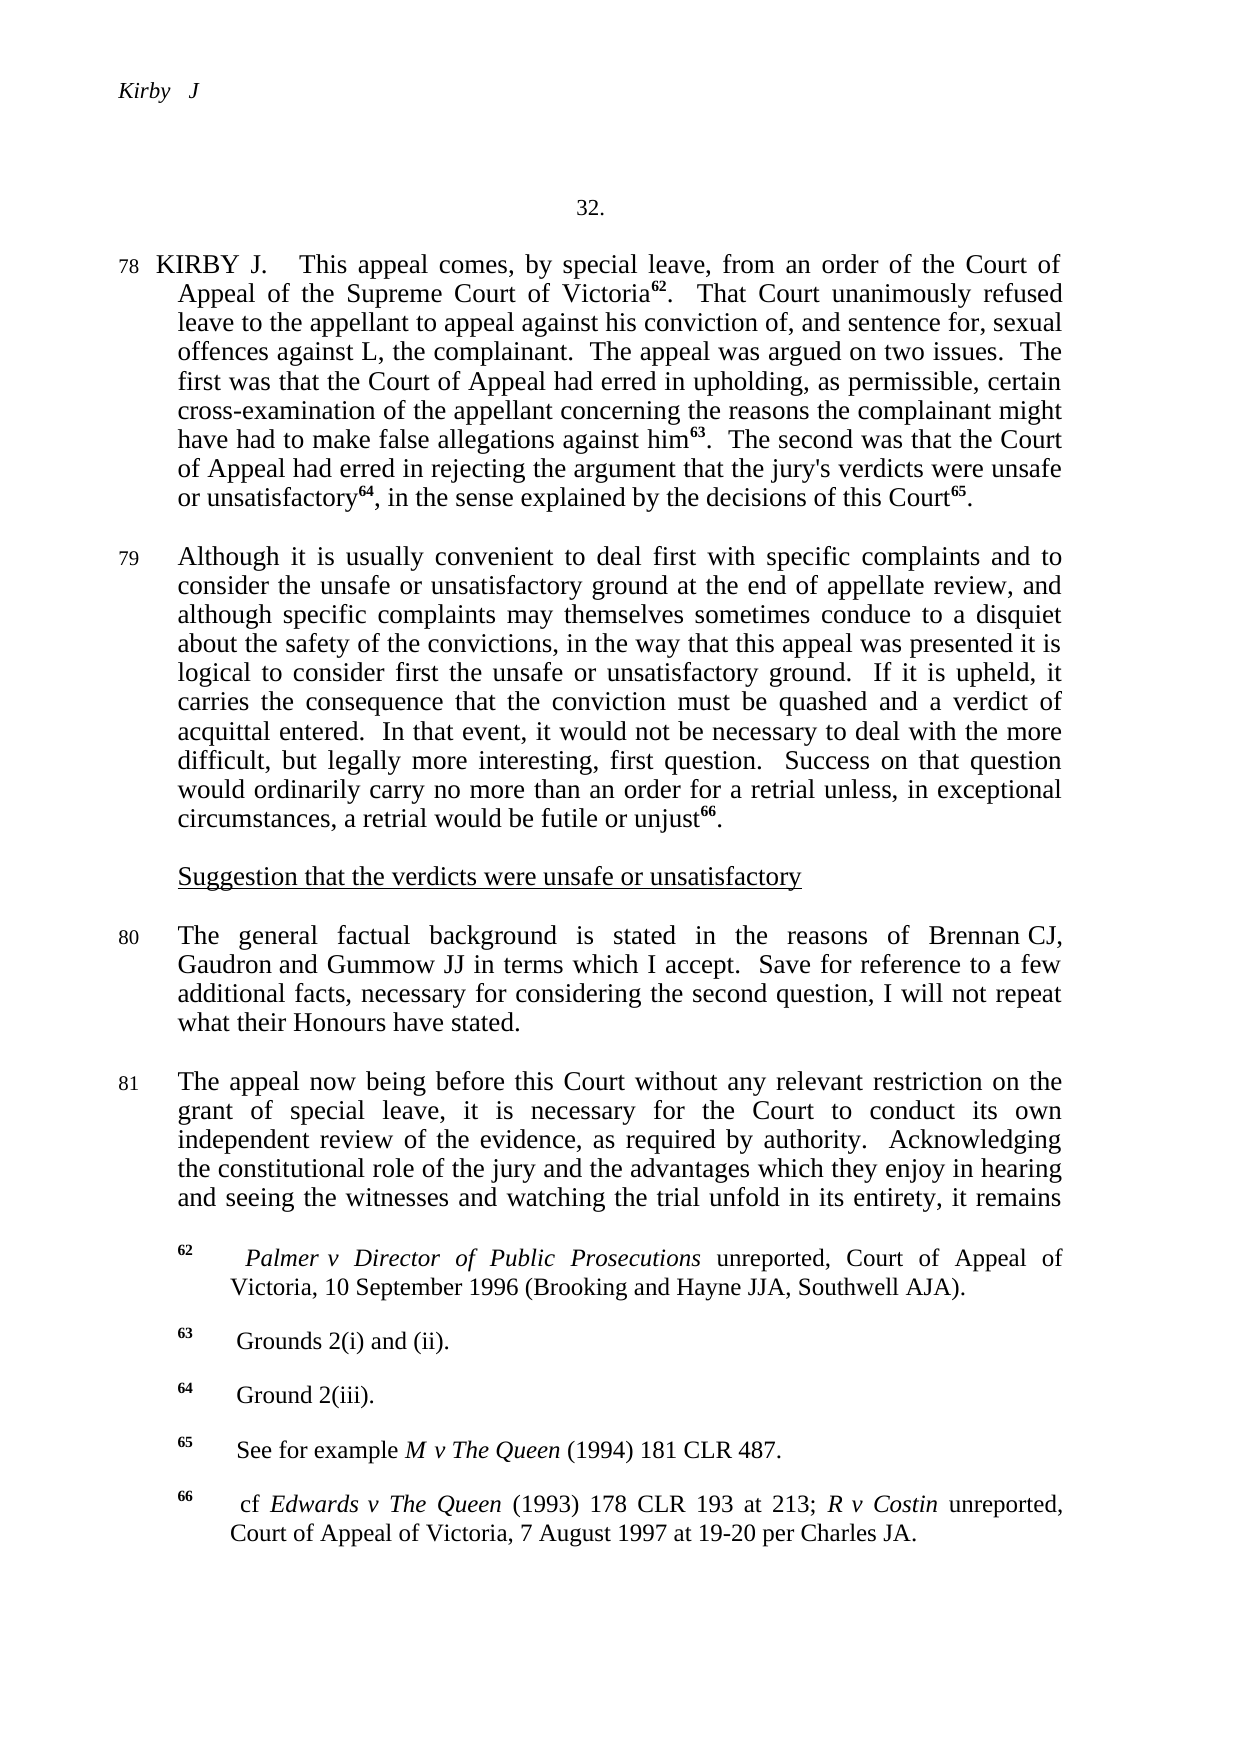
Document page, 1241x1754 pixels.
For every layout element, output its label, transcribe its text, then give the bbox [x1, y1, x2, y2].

list Although it is usually convenient to deal first with specific complaints and to consider the unsafe or unsatisfactory ground at the end of appellate review, and although specific complaints may themselves sometimes conduce to a disquiet about the safety of the convictions, in the way that this appeal was presented it is logical to consider first the unsafe or unsatisfactory ground. If it is upheld, it carries the consequence that the conviction must be quashed and a verdict of acquittal entered. In that event, it would not be necessary to deal with the more difficult, but legally more interesting, first question. Success on that question would ordinarily carry no more than an order for a retrial unless, in exceptional circumstances, a retrial would be futile or unjust. [118, 542, 1063, 833]
list The appeal now being before this Court without any relevant restriction on the grant of special leave, it is necessary for the Court to conduct its own independent review of the evidence, as required by authority. Acknowledging the constitutional role of the jury and the advantages which they enjoy in hearing and seeing the witnesses and watching the trial unfold in its entirety, it remains for the appellate court, considering a complaint that jury verdicts are unsafe or unsatisfactory, to decide whether it was open to the jury to be satisfied beyond reasonable doubt of the guilt of the accused or whether the appellate court is persuaded that there is a significant possibility that an innocent person has been convicted. [118, 1067, 1063, 1212]
text Suggestion that the verdicts were unsafe or unsatisfactory [177, 862, 1063, 892]
list KIRBY J. This appeal comes, by special leave, from an order of the Court of Appeal of the Supreme Court of Victoria. That Court unanimously refused leave to the appellant to appeal against his conviction of, and sentence for, sexual offences against L, the complainant. The appeal was argued on two issues. The first was that the Court of Appeal had erred in upholding, as permissible, certain cross-examination of the appellant concerning the reasons the complainant might have had to make false allegations against him. The second was that the Court of Appeal had erred in rejecting the argument that the jury's verdicts were unsafe or unsatisfactory, in the sense explained by the decisions of this Court. [118, 250, 1063, 512]
list The general factual background is stated in the reasons of Brennan CJ, Gaudron and Gummow JJ in terms which I accept. Save for reference to a few additional facts, necessary for considering the second question, I will not repeat what their Honours have stated. [118, 921, 1063, 1037]
